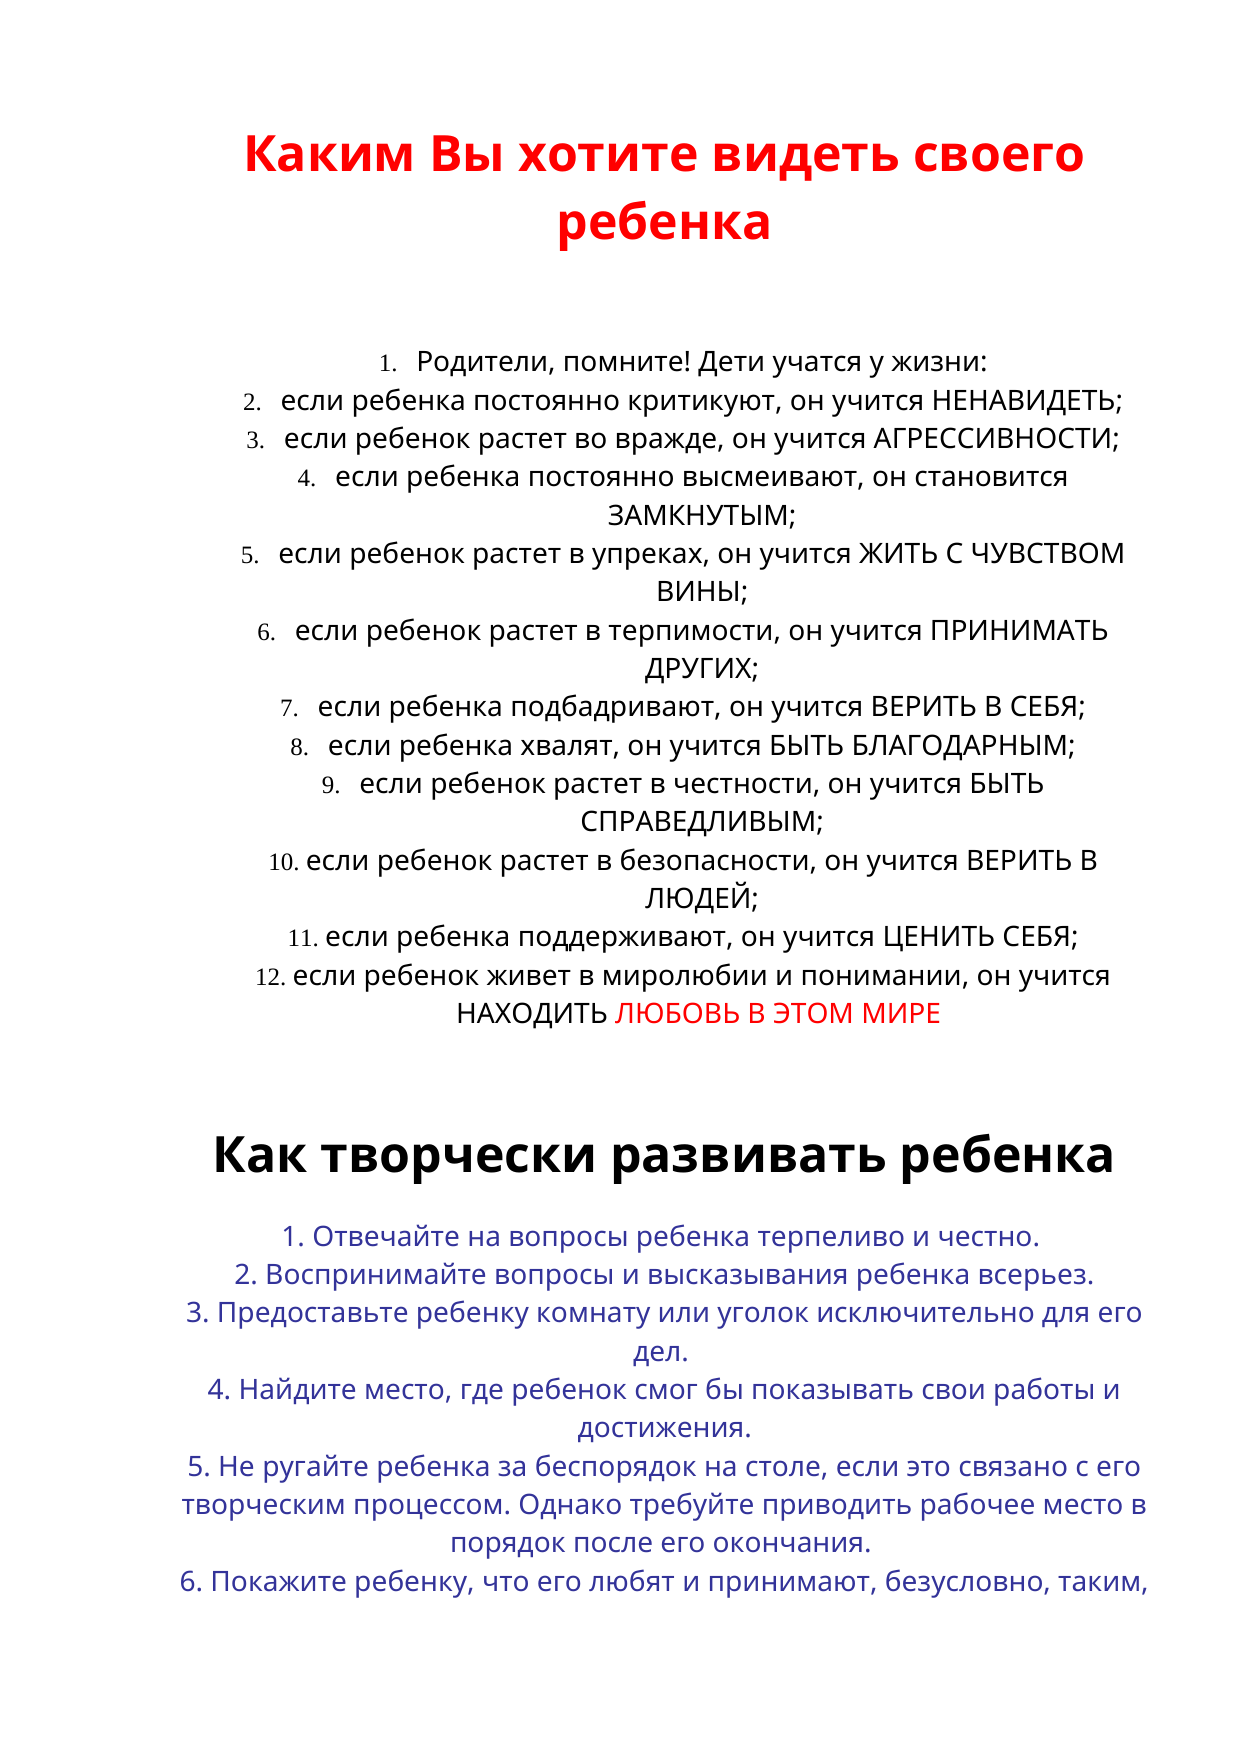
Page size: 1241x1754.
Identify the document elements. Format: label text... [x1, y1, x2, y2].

list если ребенок живет в миролюбии и понимании, он учится НАХОДИТЬ ЛЮБОВЬ В ЭТОМ МИРЕ [215, 955, 1152, 1031]
list если ребенок растет в безопасности, он учится ВЕРИТЬ В ЛЮДЕЙ; [215, 840, 1152, 916]
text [177, 1216, 1152, 1599]
list если ребенок растет во вражде, он учится АГРЕССИВНОСТИ; [215, 418, 1152, 456]
list Родители, помните! Дети учатся у жизни: [215, 341, 1152, 380]
list если ребенка постоянно высмеивают, он становится ЗАМКНУТЫМ; [215, 456, 1152, 533]
text Как творчески развивать ребенка [177, 1118, 1152, 1187]
list если ребенка поддерживают, он учится ЦЕНИТЬ СЕБЯ; [215, 916, 1152, 955]
list если ребенок растет в упреках, он учится ЖИТЬ С ЧУВСТВОМ ВИНЫ; [215, 533, 1152, 610]
list если ребенок растет в честности, он учится БЫТЬ СПРАВЕДЛИВЫМ; [215, 763, 1152, 840]
list если ребенка хвалят, он учится БЫТЬ БЛАГОДАРНЫМ; [215, 725, 1152, 763]
list если ребенка постоянно критикуют, он учится НЕНАВИДЕТЬ; [215, 380, 1152, 418]
text Каким Вы хотите видеть своего ребенка [177, 118, 1152, 254]
list если ребенка подбадривают, он учится ВЕРИТЬ В СЕБЯ; [215, 686, 1152, 725]
list если ребенок растет в терпимости, он учится ПРИНИМАТЬ ДРУГИХ; [215, 610, 1152, 686]
